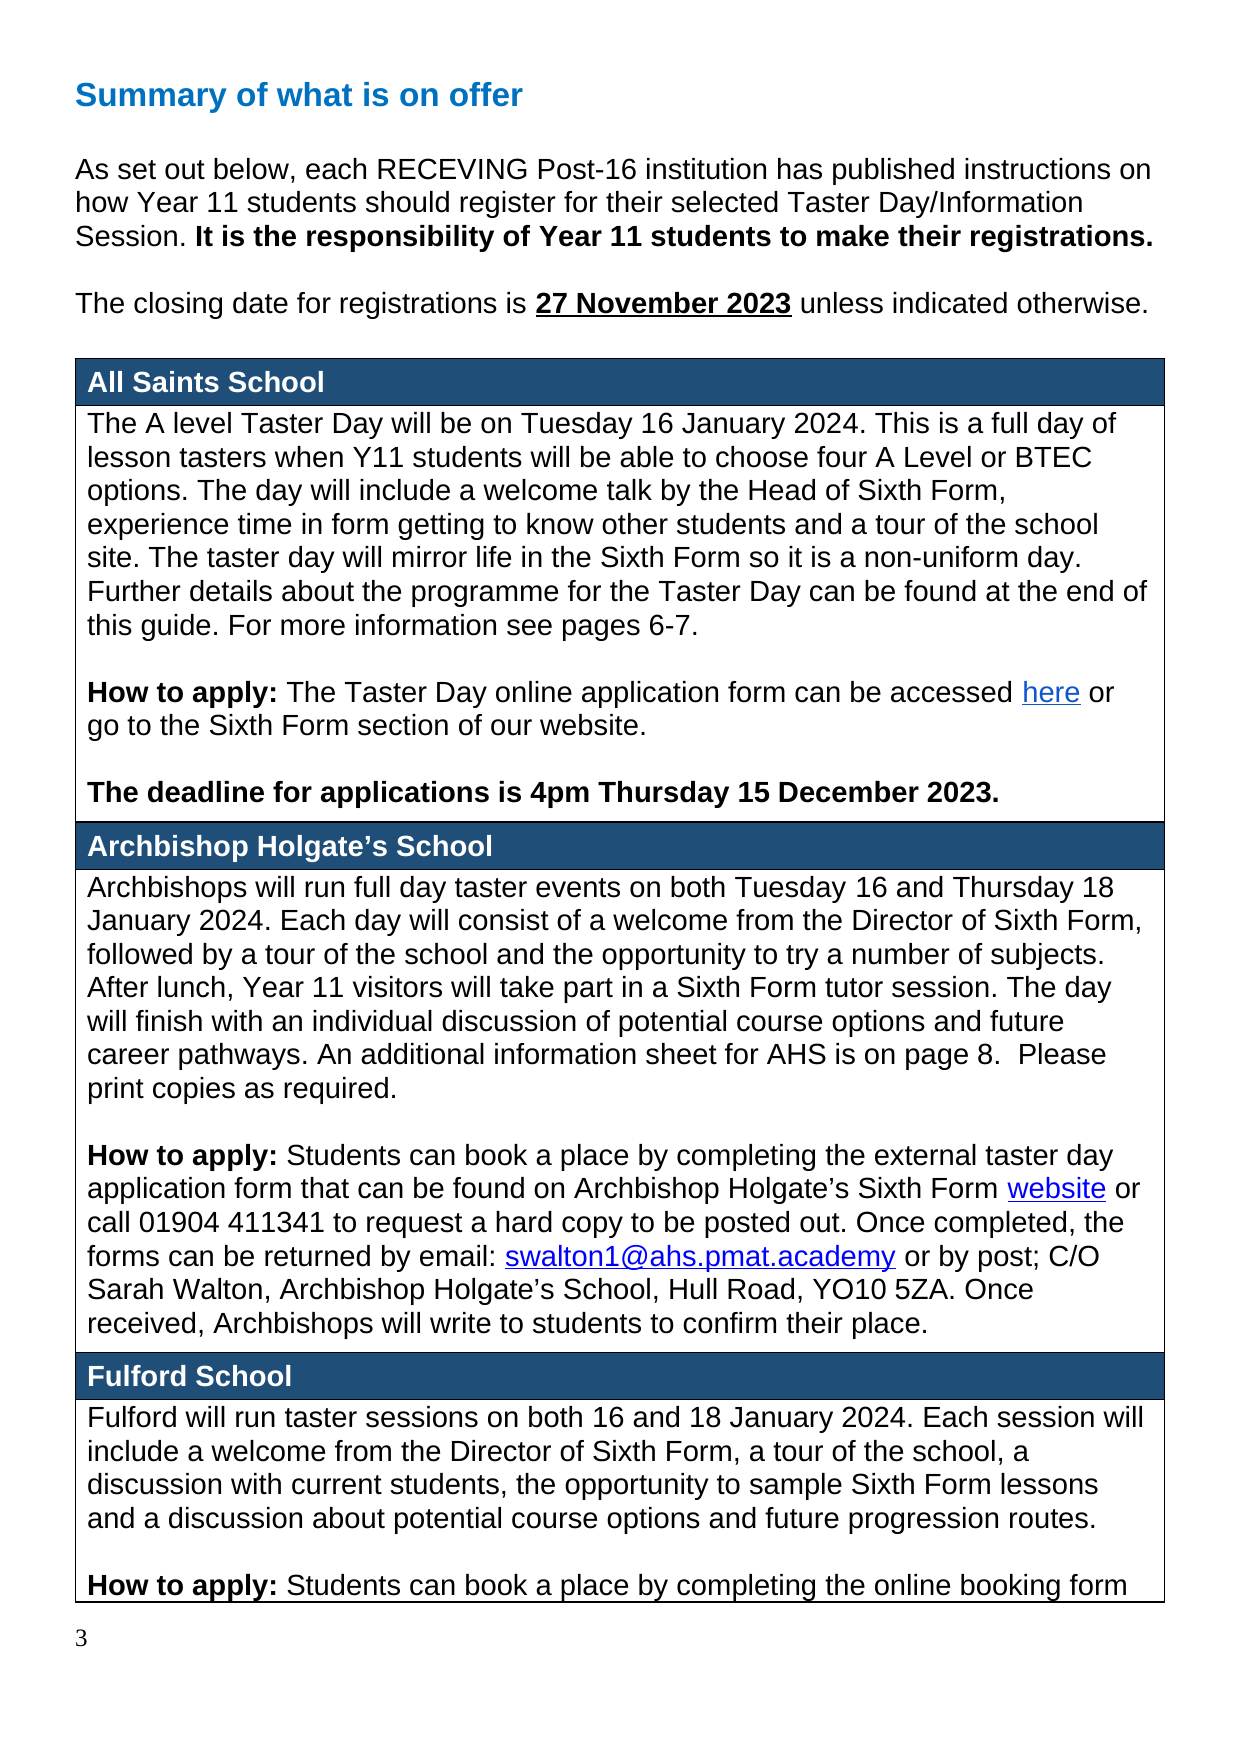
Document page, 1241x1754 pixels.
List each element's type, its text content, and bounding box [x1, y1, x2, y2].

text Summary of what is on offer [75, 75, 1165, 113]
table_cell The A level Taster Day will be on Tuesday 16 January 2024. This is a full day of lesson tasters when Y11 students will be able to choose four A Level or BTEC options. The day will include a welcome talk by the Head of Sixth Form, experience time in form getting to know other students and a tour of the school site. The taster day will mirror life in the Sixth Form so it is a non-uniform day. Further details about the programme for the Taster Day can be found at the end of this guide. For more information see pages 6-7. How to apply: The Taster Day online application form can be accessed here or go to the Sixth Form section of our website. The deadline for applications is 4pm Thursday 15 December 2023. [76, 406, 1164, 821]
table_cell Archbishop Holgate’s School [76, 823, 1164, 869]
table_cell Fulford School [76, 1353, 1164, 1399]
text The closing date for registrations is 27 November 2023 unless indicated otherwise. [75, 286, 1165, 319]
table_cell Archbishops will run full day taster events on both Tuesday 16 and Thursday 18 January 2024. Each day will consist of a welcome from the Director of Sixth Form, followed by a tour of the school and the opportunity to try a number of subjects. After lunch, Year 11 visitors will take part in a Sixth Form tutor session. The day will finish with an individual discussion of potential course options and future career pathways. An additional information sheet for AHS is on page 8. Please print copies as required. How to apply: Students can book a place by completing the external taster day application form that can be found on Archbishop Holgate’s Sixth Form website or call 01904 411341 to request a hard copy to be posted out. Once completed, the forms can be returned by email: swalton1@ahs.pmat.academy or by post; C/O Sarah Walton, Archbishop Holgate’s School, Hull Road, YO10 5ZA. Once received, Archbishops will write to students to confirm their place. [76, 870, 1164, 1352]
table_header All Saints School [76, 359, 1164, 405]
text As set out below, each RECEVING Post-16 institution has published instructions on how Year 11 students should register for their selected Taster Day/Information Session. It is the responsibility of Year 11 students to make their registrations. [75, 152, 1165, 252]
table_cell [76, 1400, 1164, 1601]
